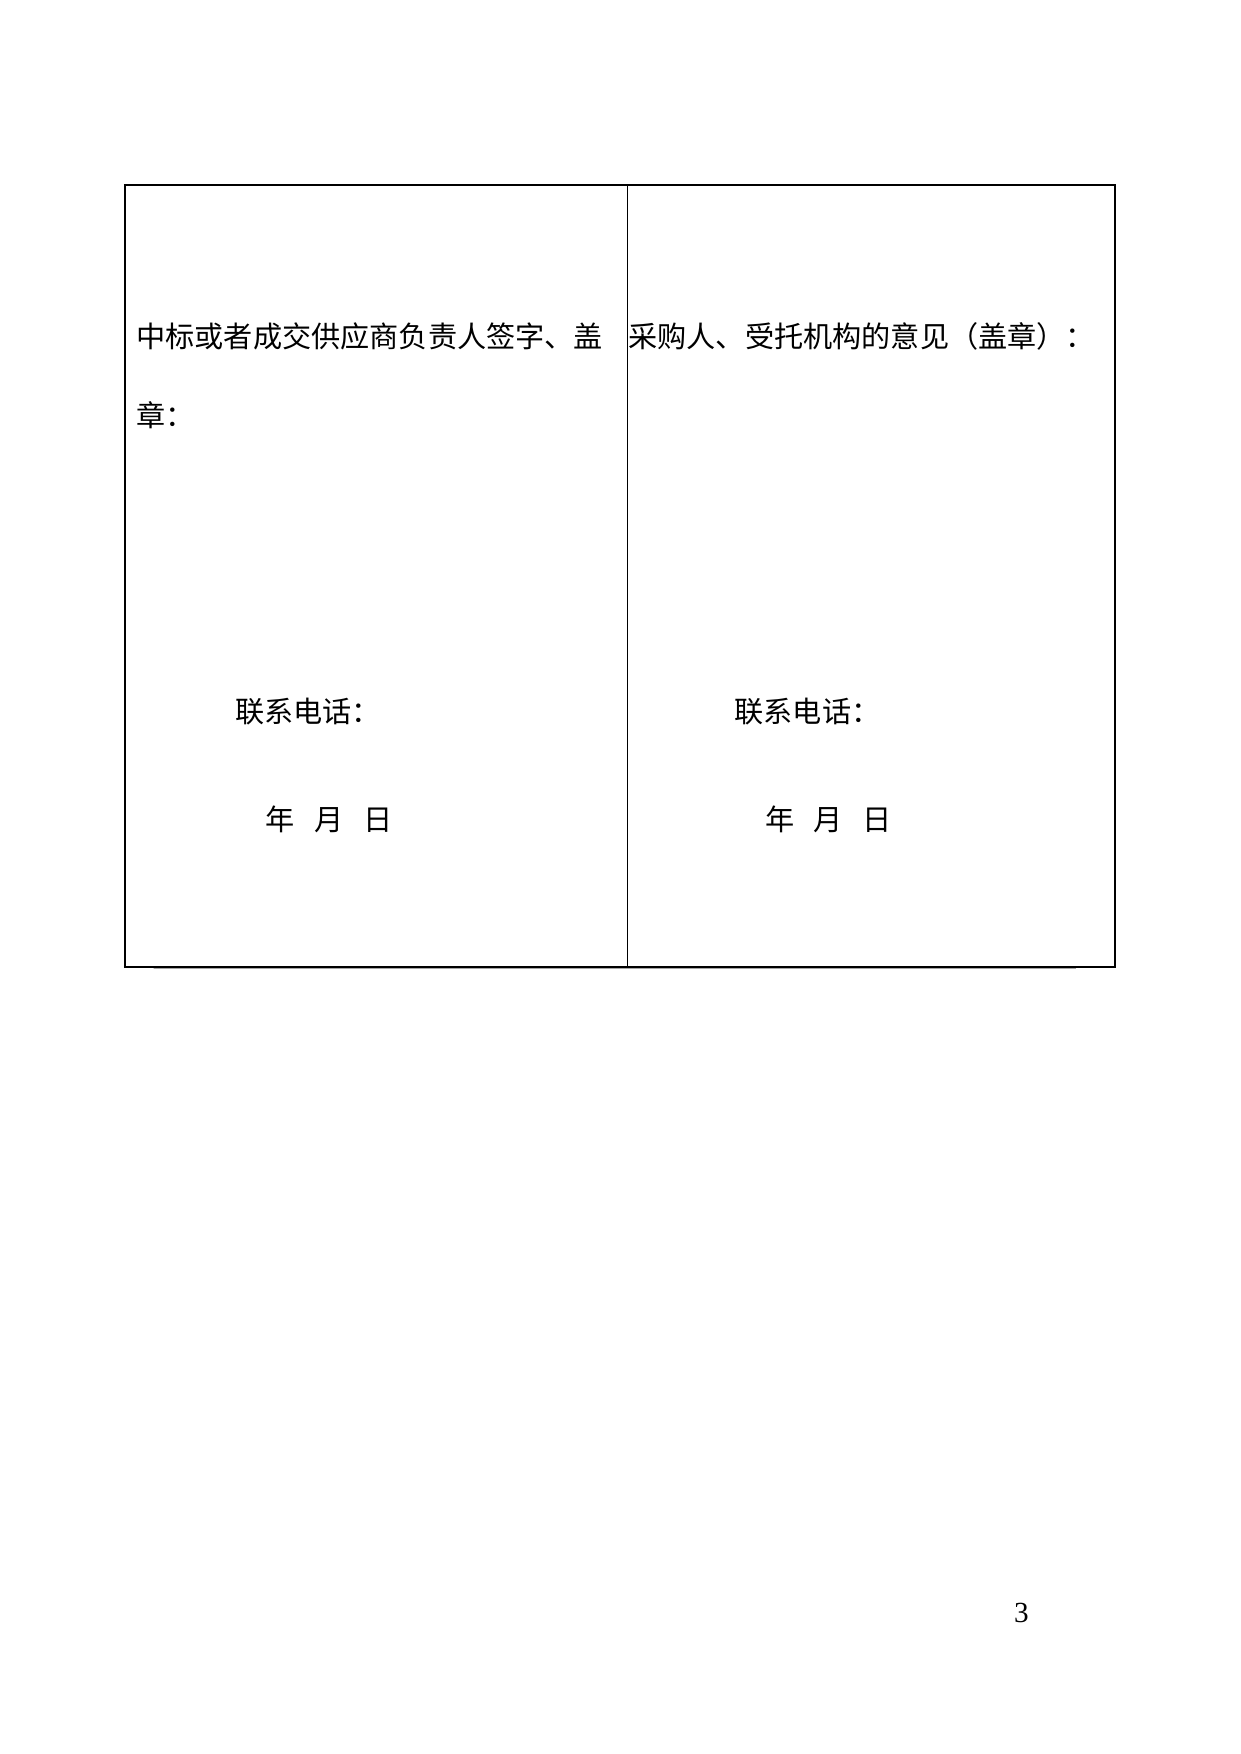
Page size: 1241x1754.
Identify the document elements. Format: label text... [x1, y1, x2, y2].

table_cell 采购人、受托机构的意见（盖章）： 联系电话： 年 月 日 [628, 186, 1114, 966]
table_cell 中标或者成交供应商负责人签字、盖章： 联系电话： 年 月 日 [126, 186, 627, 966]
